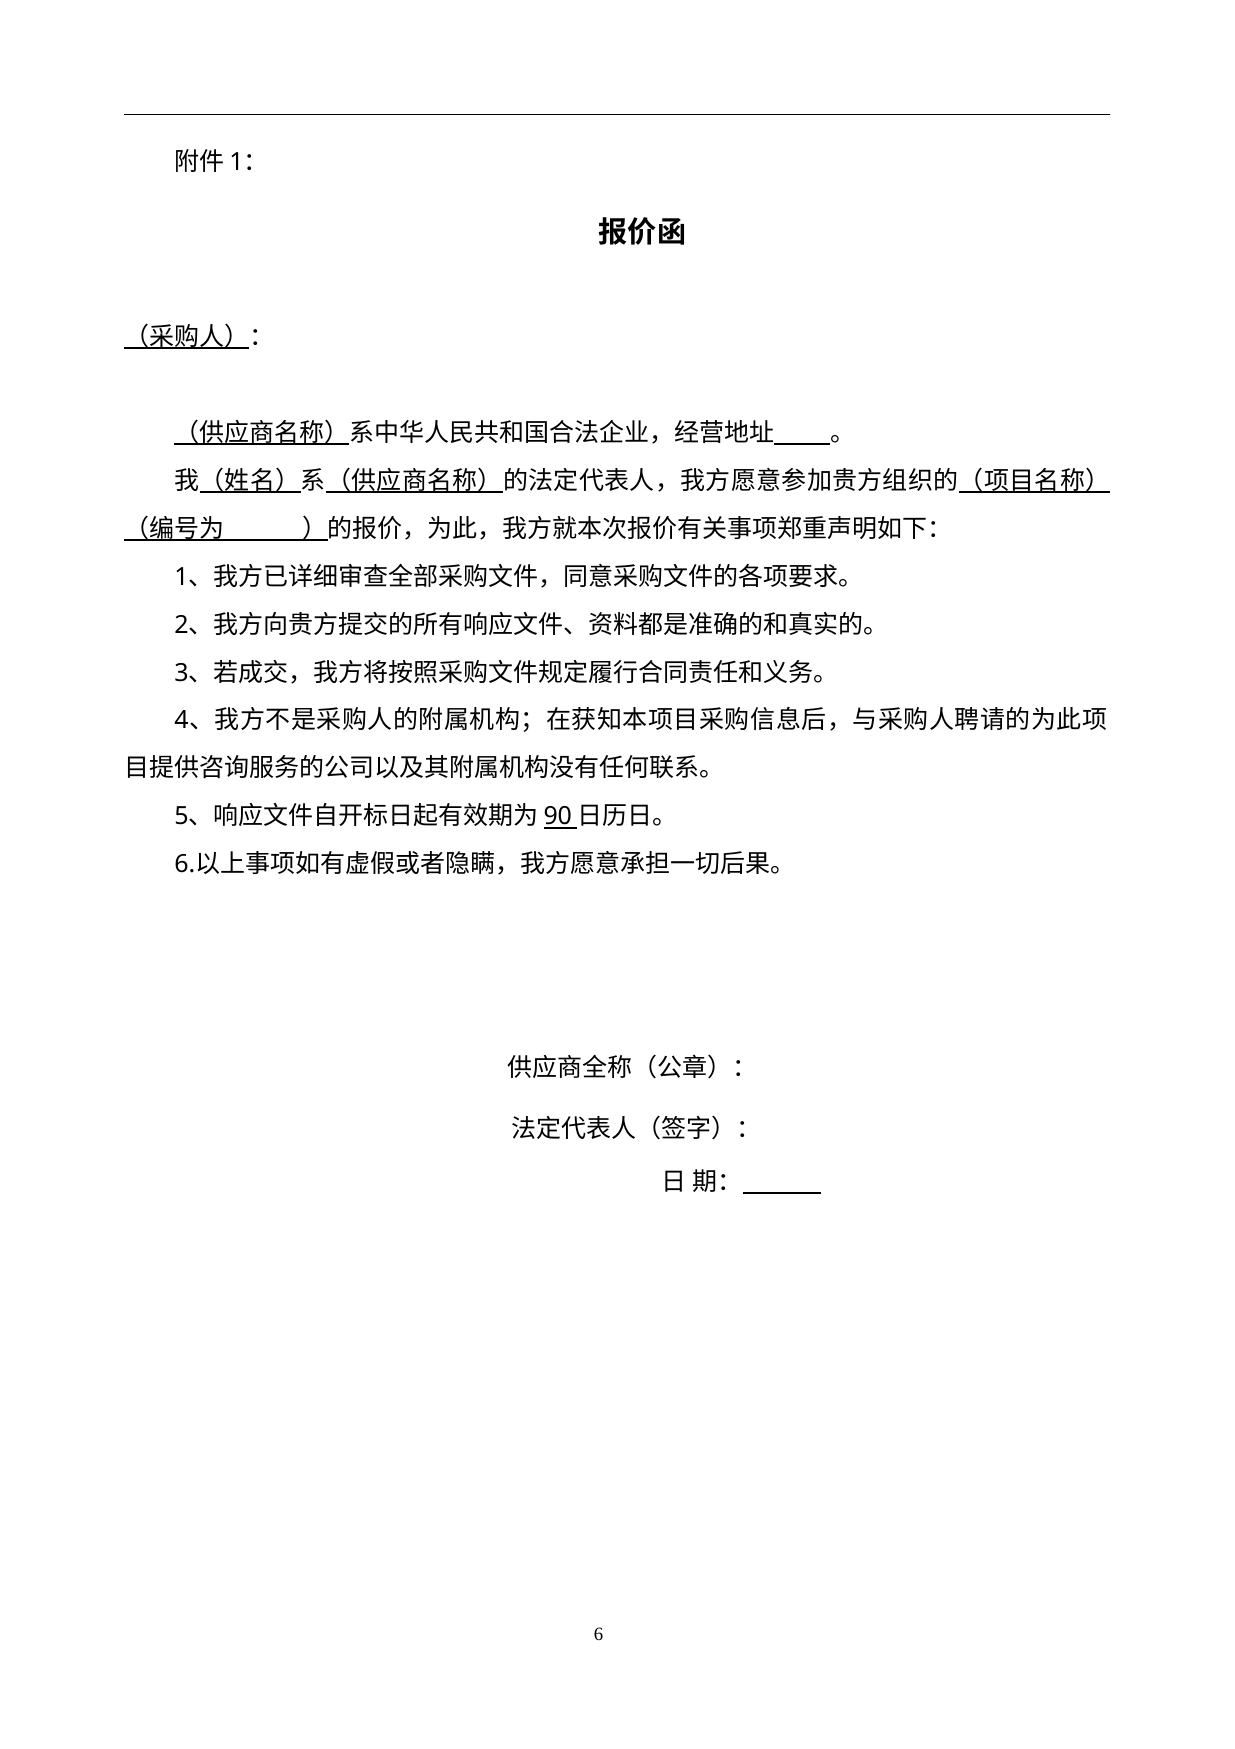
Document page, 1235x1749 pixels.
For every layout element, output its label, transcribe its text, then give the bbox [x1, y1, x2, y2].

text 2、我方向贵方提交的所有响应文件、资料都是准确的和真实的。 [124, 595, 1110, 643]
text 我（姓名）系（供应商名称）的法定代表人，我方愿意参加贵方组织的（项目名称）（编号为 ）的报价，为此，我方就本次报价有关事项郑重声明如下： [124, 451, 1110, 547]
text （采购人）： [124, 313, 1110, 353]
text 3、若成交，我方将按照采购文件规定履行合同责任和义务。 [124, 643, 1110, 691]
text 报价函 [124, 209, 1160, 251]
text 4、我方不是采购人的附属机构；在获知本项目采购信息后，与采购人聘请的为此项目提供咨询服务的公司以及其附属机构没有任何联系。 [124, 691, 1110, 786]
text 附件1： [124, 142, 1161, 178]
text （供应商名称）系中华人民共和国合法企业，经营地址 。 [124, 403, 1110, 451]
text 1、我方已详细审查全部采购文件，同意采购文件的各项要求。 [124, 547, 1110, 595]
text 6.以上事项如有虚假或者隐瞒，我方愿意承担一切后果。 [124, 834, 1110, 882]
text 日 期： [124, 1152, 1110, 1200]
text 5、响应文件自开标日起有效期为90日历日。 [124, 786, 1110, 834]
text 供应商全称（公章）： [124, 1038, 1160, 1086]
text 法定代表人（签字）： [124, 1099, 1098, 1147]
